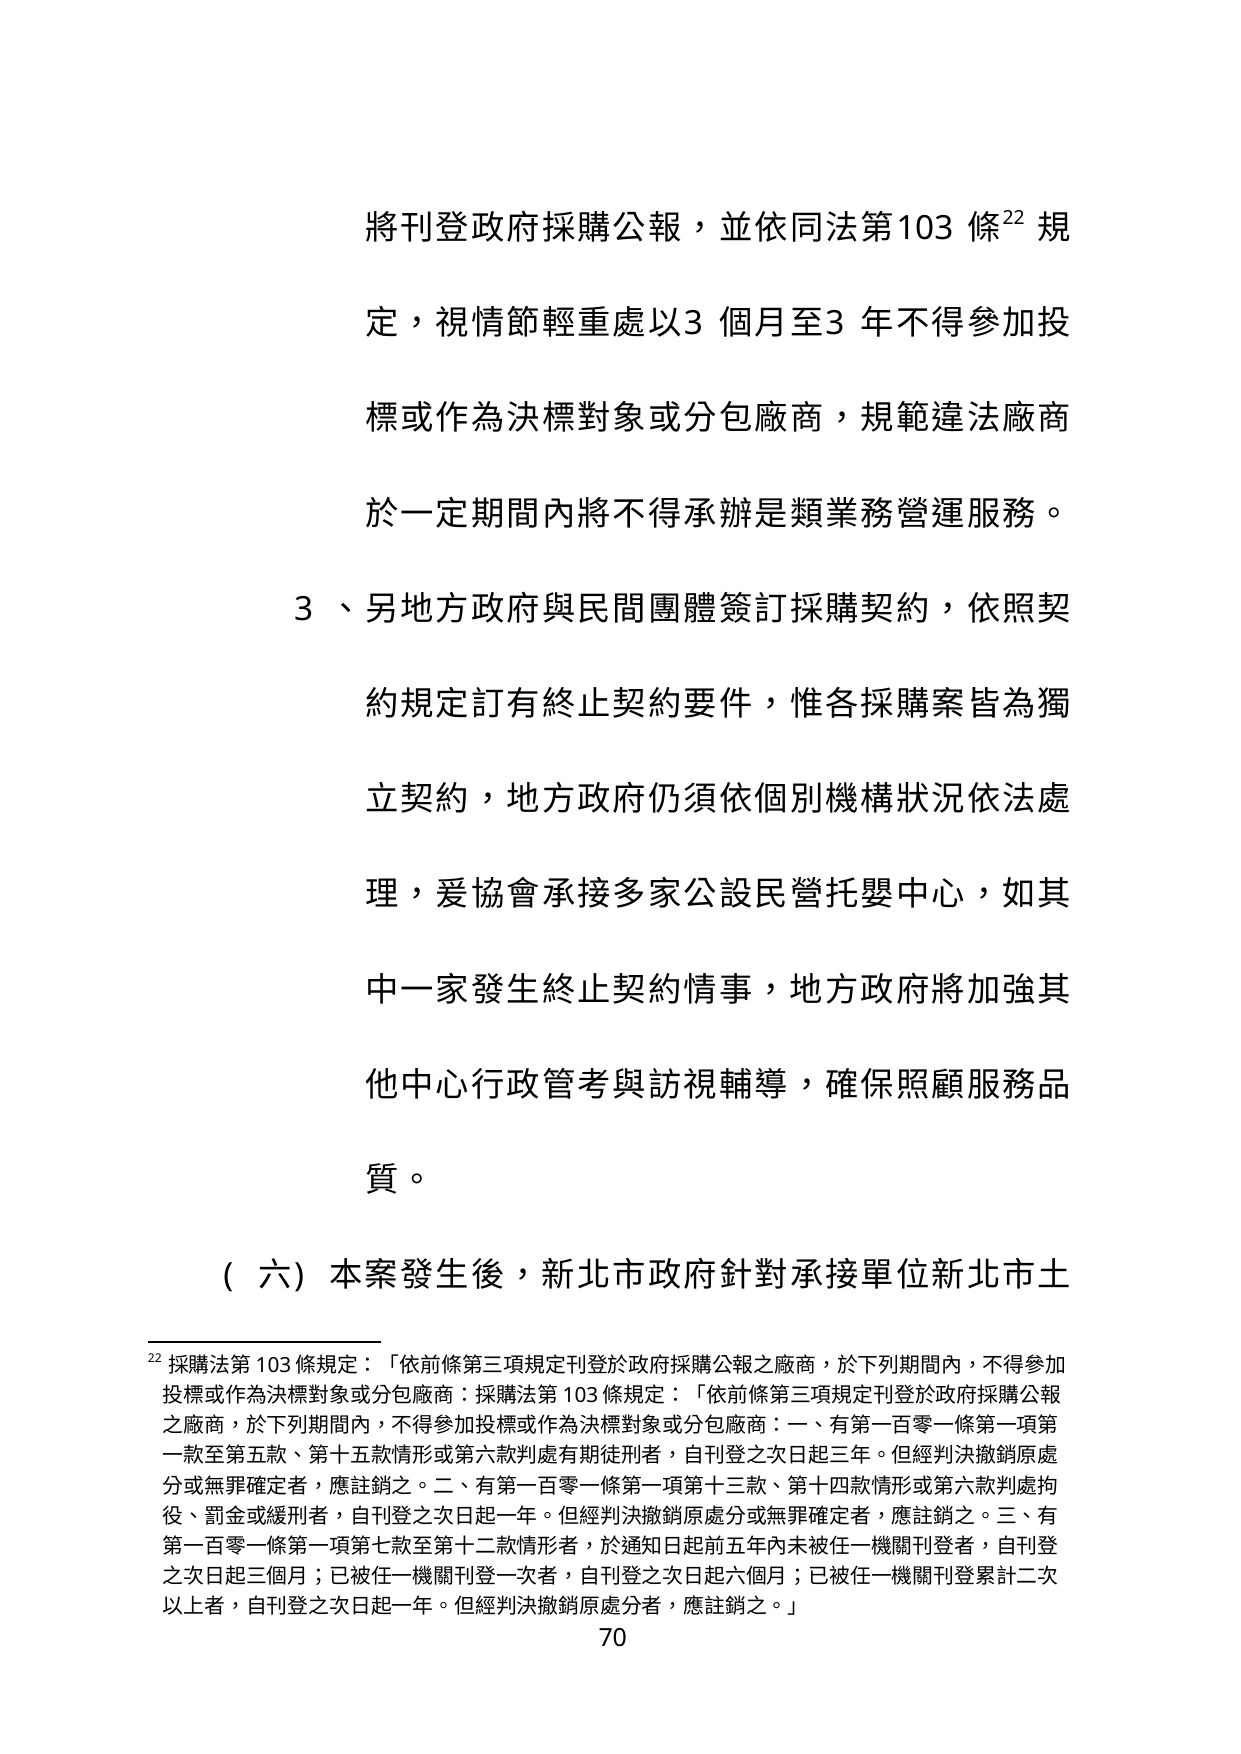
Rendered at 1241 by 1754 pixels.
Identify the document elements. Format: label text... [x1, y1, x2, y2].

subtitle 另地方政府與民間團體簽訂採購契約，依照契約規定訂有終止契約要件，惟各採購案皆為獨立契約，地方政府仍須依個別機構狀況依法處理，爰協會承接多家公設民營托嬰中心，如其中一家發生終止契約情事，地方政府將加強其他中心行政管考與訪視輔導，確保照顧服務品質。 [276, 558, 1073, 1224]
subtitle 地方政府依政府採購法規定委託民間團體辦理公設民營托中心，該法規定對廠商資格訂有審查機制，如有違反同法第101條第1項規定，將刊登政府採購公報，並依同法第103條規定，視情節輕重處以3個月至3年不得參加投標或作為決標對象或分包廠商，規範違法廠商於一定期間內將不得承辦是類業務營運服務。 [276, 177, 1073, 558]
subtitle 本案發生後，新北市政府針對承接單位新北市土城幼兒教保協會及托育中心涉案人員有以下裁處及管理作為： [223, 1224, 1073, 1320]
